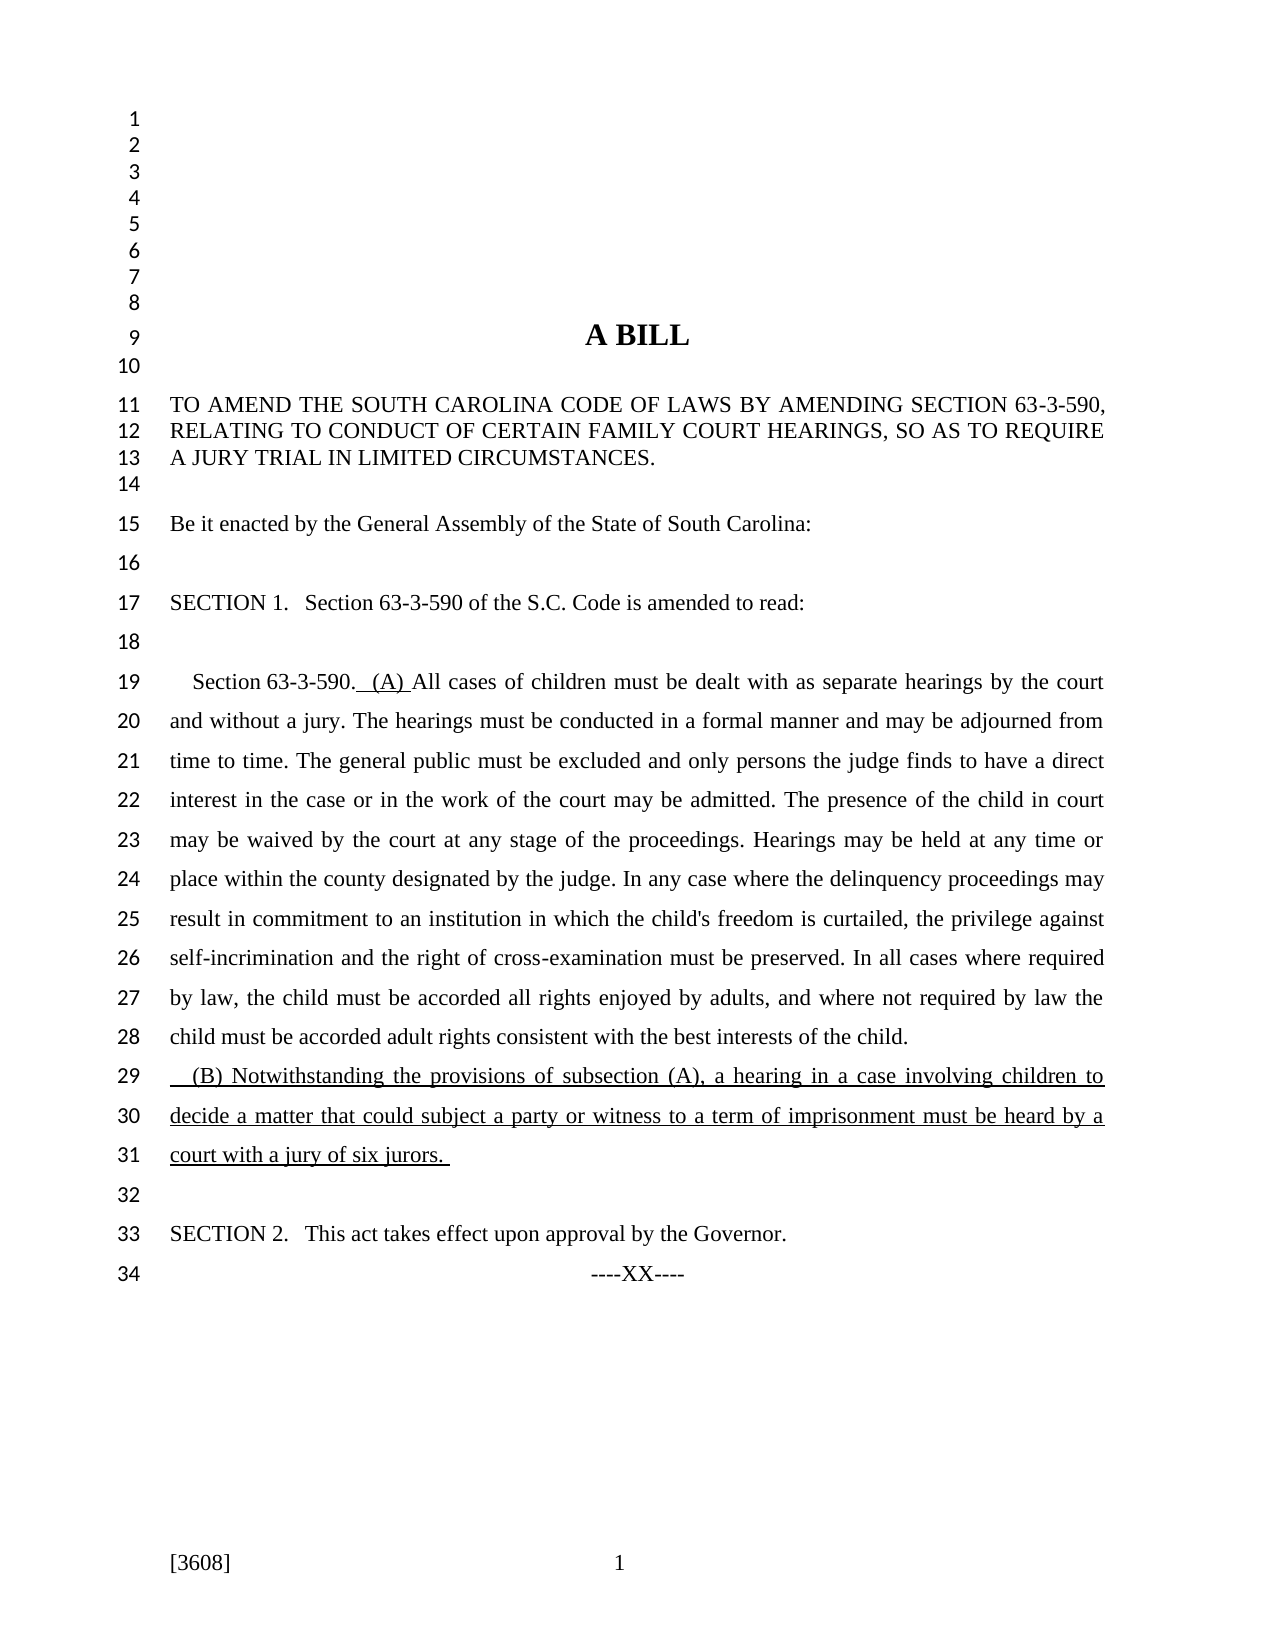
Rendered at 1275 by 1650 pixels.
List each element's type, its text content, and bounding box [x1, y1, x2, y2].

text A bill [169, 316, 1106, 352]
text Section 63‑3‑590. (A) All cases of children must be dealt with as separate hearings by the court and without a jury. The hearings must be conducted in a formal manner and may be adjourned from time to time. The general public must be excluded and only persons the judge finds to have a direct interest in the case or in the work of the court may be admitted. The presence of the child in court may be waived by the court at any stage of the proceedings. Hearings may be held at any time or place within the county designated by the judge. In any case where the delinquency proceedings may result in commitment to an institution in which the child's freedom is curtailed, the privilege against self‑incrimination and the right of cross‑examination must be preserved. In all cases where required by law, the child must be accorded all rights enjoyed by adults, and where not required by law the child must be accorded adult rights consistent with the best interests of the child. [169, 668, 1106, 1049]
text Be it enacted by the General Assembly of the State of South Carolina: [169, 510, 1106, 536]
text SECTION 2. This act takes effect upon approval by the Governor. [169, 1220, 1106, 1247]
text (B) Notwithstanding the provisions of subsection (A), a hearing in a case involving children to decide a matter that could subject a party or witness to a term of imprisonment must be heard by a court with a jury of six jurors. [169, 1062, 1106, 1168]
text ----XX---- [169, 1260, 1106, 1286]
text SECTION 1. Section 63‑3‑590 of the S.C. Code is amended to read: [169, 589, 1106, 615]
